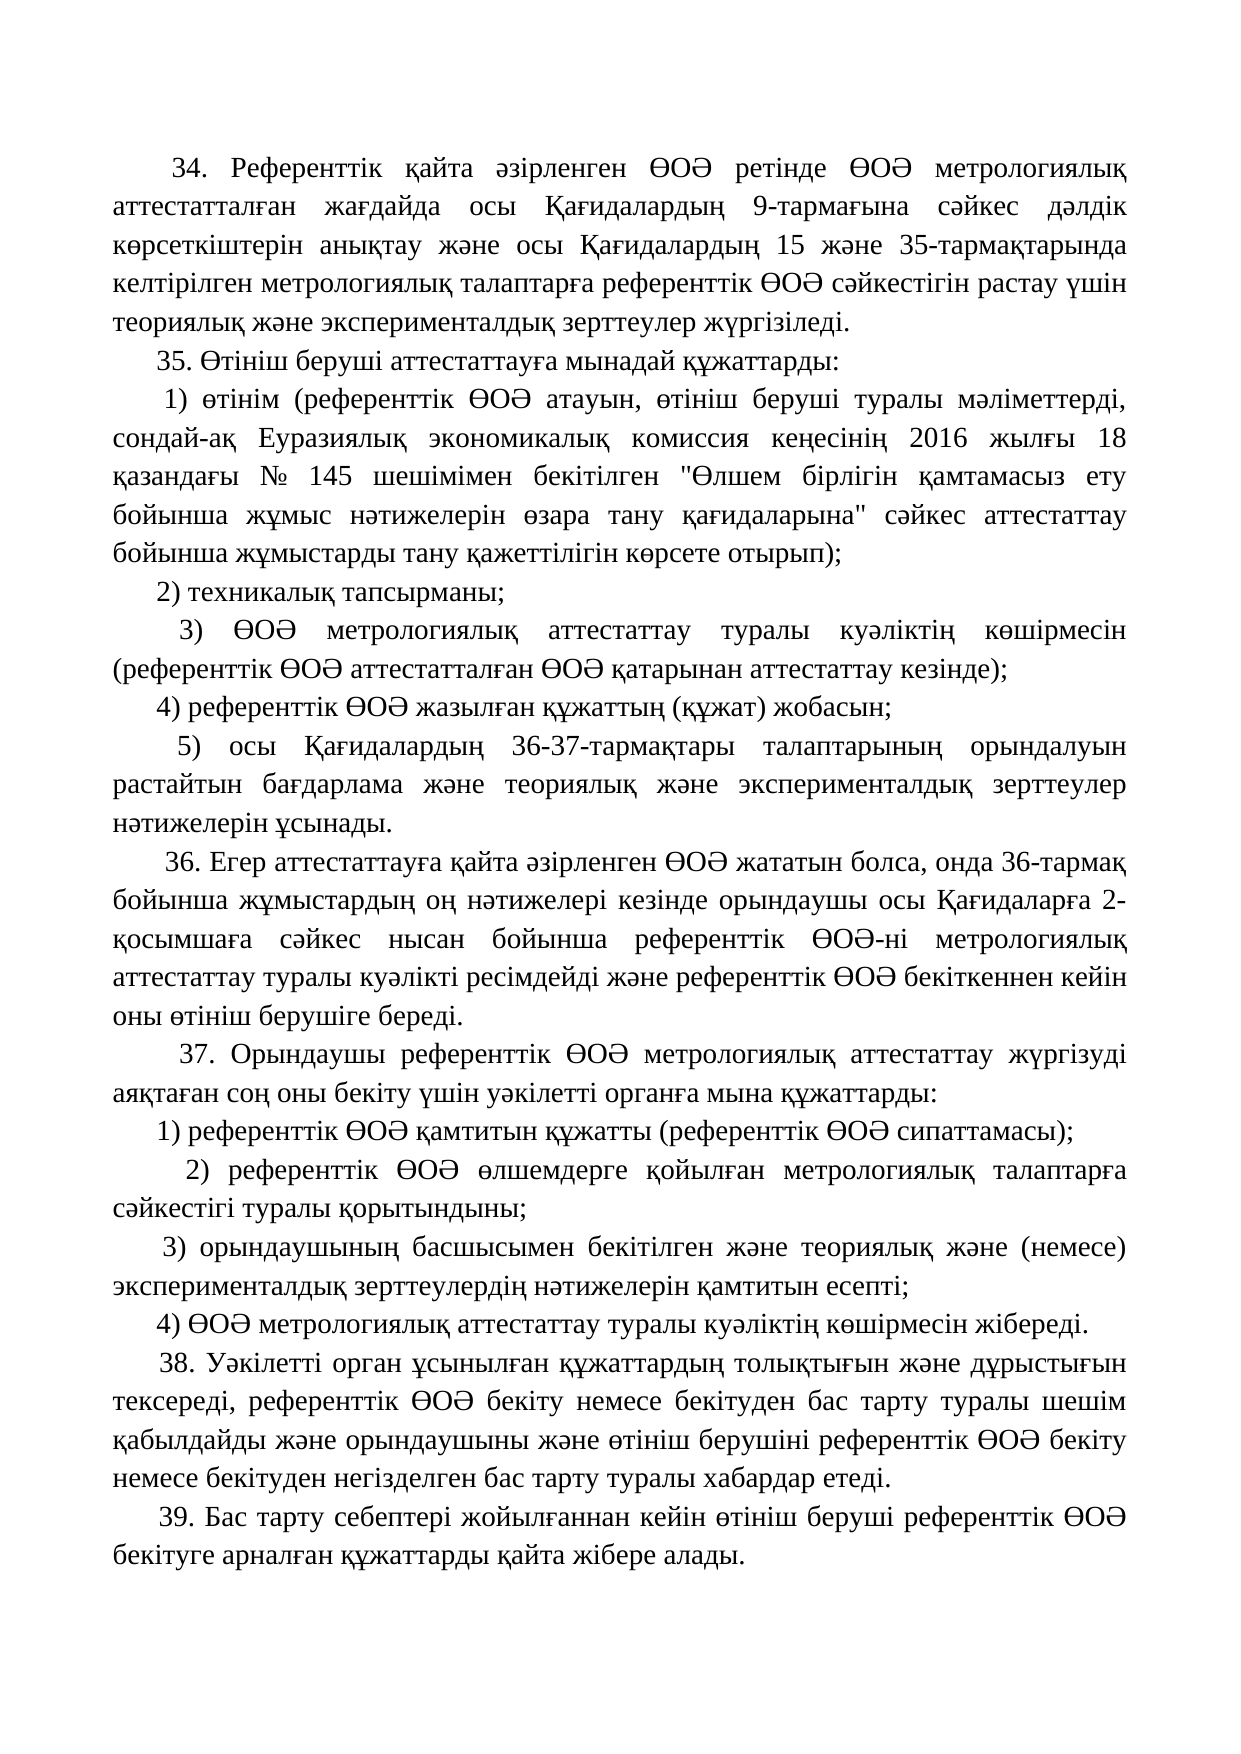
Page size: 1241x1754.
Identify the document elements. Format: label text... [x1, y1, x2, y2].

text 34. Референттік қайта әзірленген ӨОӘ ретінде ӨОӘ метрологиялық аттестатталған жағдайда осы Қағидалардың 9-тармағына сәйкес дәлдік көрсеткіштерін анықтау және осы Қағидалардың 15 және 35-тармақтарында келтірілген метрологиялық талаптарға референттік ӨОӘ сәйкестігін растау үшін теориялық және эксперименталдық зерттеулер жүргізіледі. [112, 150, 1128, 338]
text 3) ӨОӘ метрологиялық аттестаттау туралы куәліктің көшірмесін (референттік ӨОӘ аттестатталған ӨОӘ қатарынан аттестаттау кезінде); [112, 612, 1128, 684]
text 39. Бас тарту себептері жойылғаннан кейін өтініш беруші референттік ӨОӘ бекітуге арналған құжаттарды қайта жібере алады. [112, 1499, 1128, 1571]
text 3) орындаушының басшысымен бекітілген және теориялық және (немесе) эксперименталдық зерттеулердің нәтижелерін қамтитын есепті; [112, 1229, 1128, 1301]
text 36. Егер аттестаттауға қайта әзірленген ӨОӘ жататын болса, онда 36-тармақ бойынша жұмыстардың оң нәтижелері кезінде орындаушы осы Қағидаларға 2-қосымшаға сәйкес нысан бойынша референттік ӨОӘ-ні метрологиялық аттестаттау туралы куәлікті ресімдейді және референттік ӨОӘ бекіткеннен кейін оны өтініш берушіге береді. [112, 844, 1128, 1031]
text 1) өтінім (референттік ӨОӘ атауын, өтініш беруші туралы мәліметтерді, сондай-ақ Еуразиялық экономикалық комиссия кеңесінің 2016 жылғы 18 қазандағы № 145 шешімімен бекітілген "Өлшем бірлігін қамтамасыз ету бойынша жұмыс нәтижелерін өзара тану қағидаларына" сәйкес аттестаттау бойынша жұмыстарды тану қажеттілігін көрсете отырып); [112, 381, 1128, 569]
text 38. Уәкілетті орган ұсынылған құжаттардың толықтығын және дұрыстығын тексереді, референттік ӨОӘ бекіту немесе бекітуден бас тарту туралы шешім қабылдайды және орындаушыны және өтініш берушіні референттік ӨОӘ бекіту немесе бекітуден негізделген бас тарту туралы хабардар етеді. [112, 1345, 1128, 1494]
text 35. Өтініш беруші аттестаттауға мынадай құжаттарды: [112, 343, 1128, 376]
text 2) техникалық тапсырманы; [112, 574, 1128, 607]
text 1) референттік ӨОӘ қамтитын құжатты (референттік ӨОӘ сипаттамасы); [112, 1113, 1128, 1147]
text 2) референттік ӨОӘ өлшемдерге қойылған метрологиялық талаптарға сәйкестігі туралы қорытындыны; [112, 1152, 1128, 1224]
text 4) референттік ӨОӘ жазылған құжаттың (құжат) жобасын; [112, 689, 1128, 723]
text 37. Орындаушы референттік ӨОӘ метрологиялық аттестаттау жүргізуді аяқтаған соң оны бекіту үшін уәкілетті органға мына құжаттарды: [112, 1036, 1128, 1108]
text 5) осы Қағидалардың 36-37-тармақтары талаптарының орындалуын растайтын бағдарлама және теориялық және эксперименталдық зерттеулер нәтижелерін ұсынады. [112, 728, 1128, 839]
text 4) ӨОӘ метрологиялық аттестаттау туралы куәліктің көшірмесін жібереді. [112, 1306, 1128, 1340]
